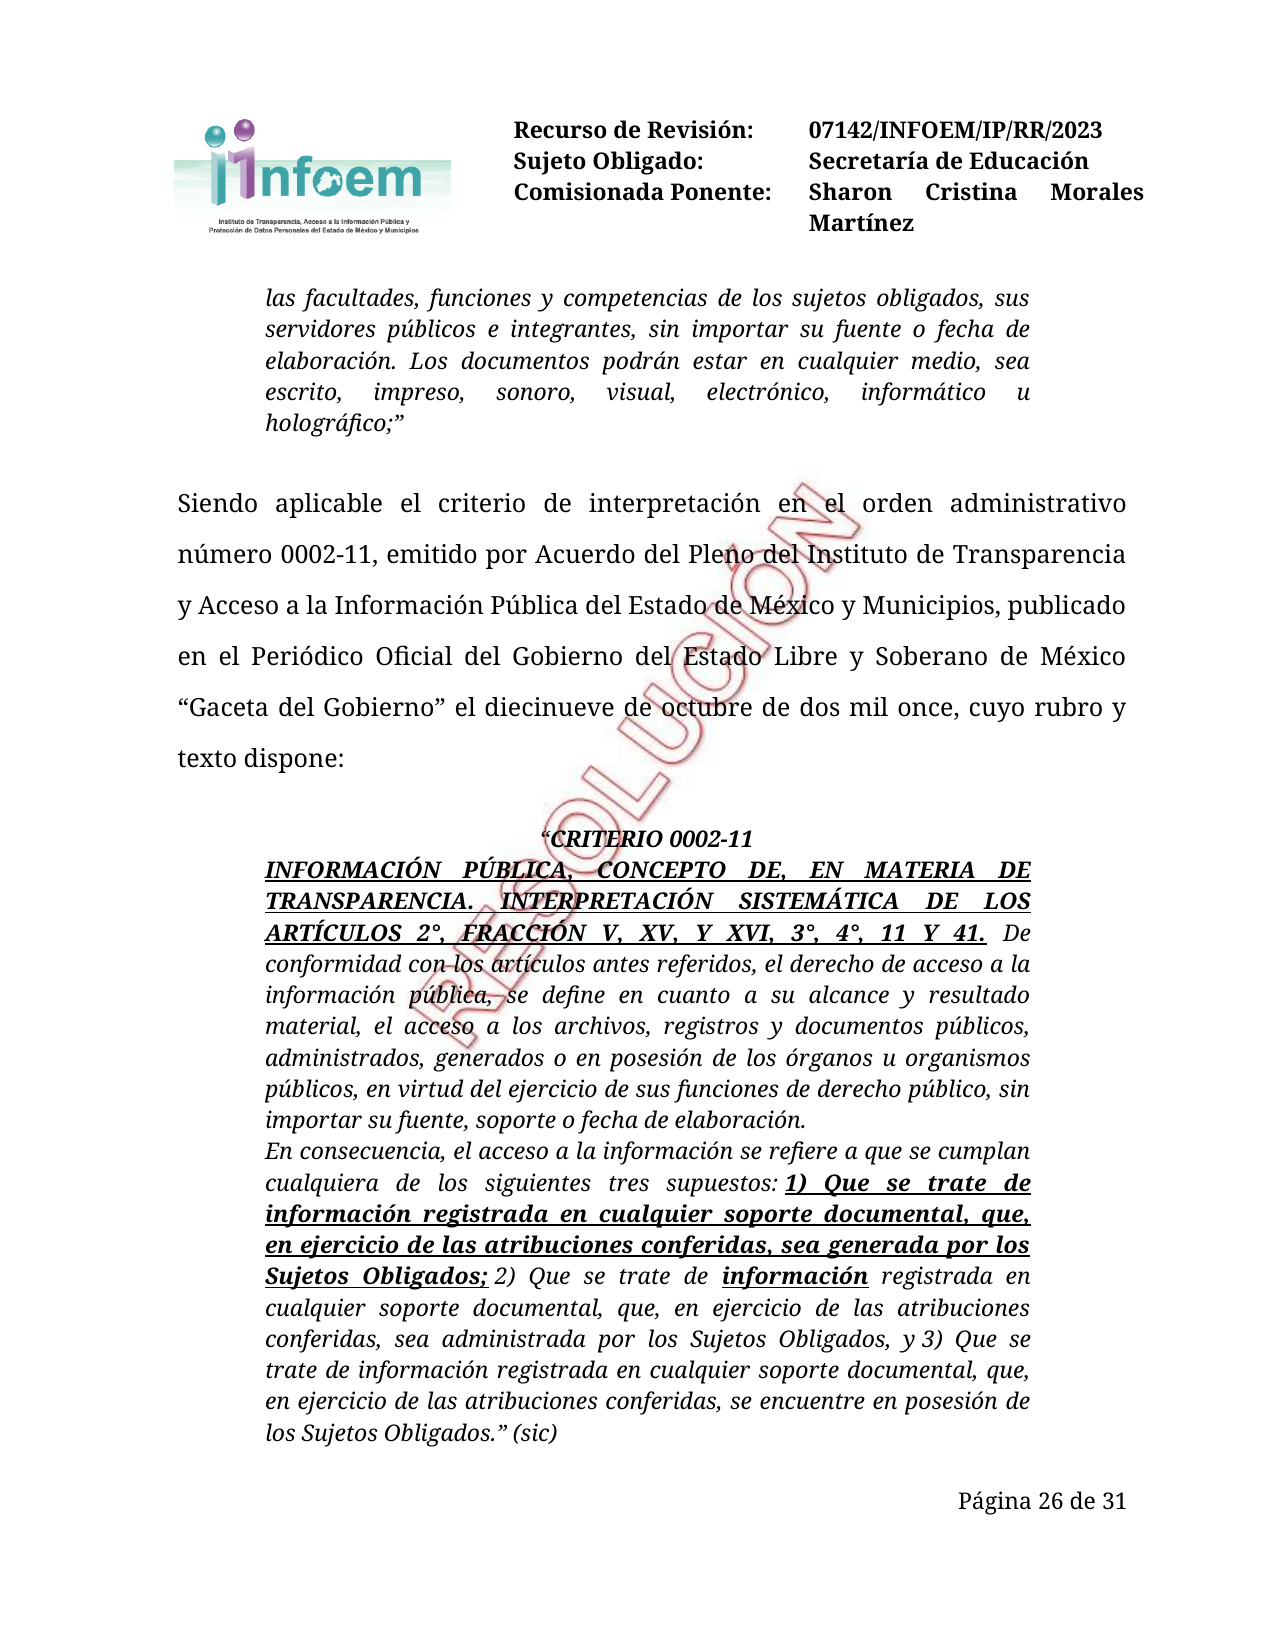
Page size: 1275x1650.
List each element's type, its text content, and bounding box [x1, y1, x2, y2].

text Siendo aplicable el criterio de interpretación en el orden administrativo número 0002-11, emitido por Acuerdo del Pleno del Instituto de Transparencia y Acceso a la Información Pública del Estado de México y Municipios, publicado en el Periódico Oficial del Gobierno del Estado Libre y Soberano de México “Gaceta del Gobierno” el diecinueve de octubre de dos mil once, cuyo rubro y texto dispone: [177, 485, 1127, 774]
text INFORMACIÓN PÚBLICA, CONCEPTO DE, EN MATERIA DE TRANSPARENCIA. INTERPRETACIÓN SISTEMÁTICA DE LOS ARTÍCULOS 2°, FRACCIÓN V, XV, Y XVI, 3°, 4°, 11 Y 41. De conformidad con los artículos antes referidos, el derecho de acceso a la información pública, se define en cuanto a su alcance y resultado material, el acceso a los archivos, registros y documentos públicos, administrados, generados o en posesión de los órganos u organismos públicos, en virtud del ejercicio de sus funciones de derecho público, sin importar su fuente, soporte o fecha de elaboración. [265, 854, 1033, 1135]
text “CRITERIO 0002-11 [265, 823, 1033, 854]
text En consecuencia, el acceso a la información se refiere a que se cumplan cualquiera de los siguientes tres supuestos: 1) Que se trate de información registrada en cualquier soporte documental, que, en ejercicio de las atribuciones conferidas, sea generada por los Sujetos Obligados; 2) Que se trate de información registrada en cualquier soporte documental, que, en ejercicio de las atribuciones conferidas, sea administrada por los Sujetos Obligados, y 3) Que se trate de información registrada en cualquier soporte documental, que, en ejercicio de las atribuciones conferidas, se encuentre en posesión de los Sujetos Obligados.” (sic) [265, 1135, 1033, 1448]
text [265, 282, 1033, 438]
picture [68, 66, 1194, 1566]
